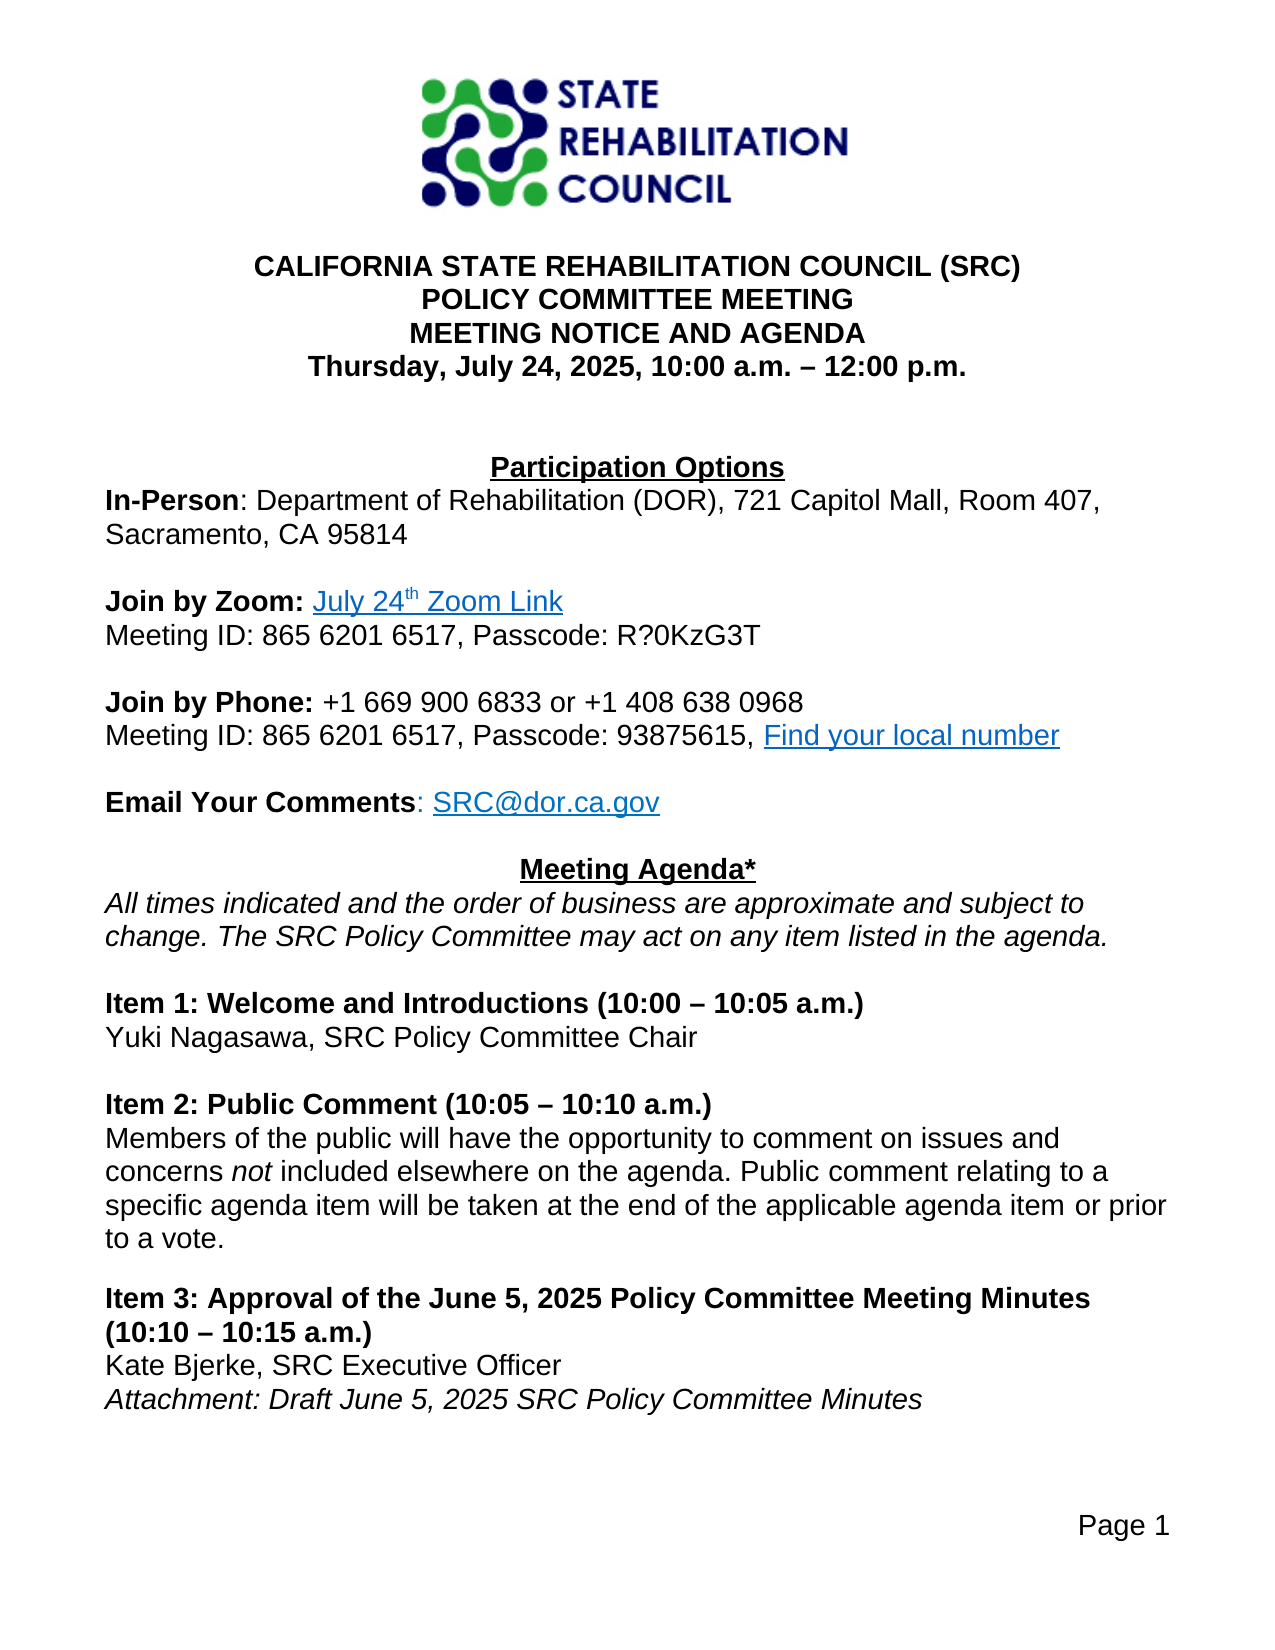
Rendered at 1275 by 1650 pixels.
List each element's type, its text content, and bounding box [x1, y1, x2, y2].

text Email Your Comments: SRC@dor.ca.gov [105, 785, 1170, 819]
subtitle Item 3: Approval of the June 5, 2025 Policy Committee Meeting Minutes [105, 1281, 1170, 1315]
text CALIFORNIA STATE REHABILITATION COUNCIL (SRC) [105, 249, 1170, 282]
text Participation Options [105, 450, 1170, 483]
text In-Person: Department of Rehabilitation (DOR), 721 Capitol Mall, Room 407, Sacramento, CA 95814 [105, 483, 1170, 551]
text Thursday, July 24, 2025, 10:00 a.m. – 12:00 p.m. [105, 349, 1170, 383]
text Join by Phone: +1 669 900 6833 or +1 408 638 0968 [105, 685, 1170, 718]
text Join by Zoom: July 24th Zoom Link [105, 584, 1170, 618]
text Attachment: Draft June 5, 2025 SRC Policy Committee Minutes [105, 1382, 1170, 1415]
text Meeting ID: 865 6201 6517, Passcode: 93875615, Find your local number [105, 718, 1170, 752]
subtitle Item 1: Welcome and Introductions (10:00 – 10:05 a.m.) [105, 987, 1170, 1020]
text POLICY COMMITTEE MEETING [105, 282, 1170, 316]
subtitle (10:10 – 10:15 a.m.) [105, 1315, 1170, 1348]
subtitle Item 2: Public Comment (10:05 – 10:10 a.m.) [105, 1087, 1170, 1121]
text Members of the public will have the opportunity to comment on issues and concerns not included elsewhere on the agenda. Public comment relating to a specific agenda item will be taken at the end of the applicable agenda item or prior to a vote. [105, 1121, 1170, 1255]
subtitle MEETING NOTICE AND AGENDA [105, 316, 1170, 349]
picture [421, 75, 854, 216]
text Yuki Nagasawa, SRC Policy Committee Chair [105, 1020, 1170, 1054]
text All times indicated and the order of business are approximate and subject to change. The SRC Policy Committee may act on any item listed in the agenda. [105, 886, 1170, 953]
text Meeting ID: 865 6201 6517, Passcode: R?0KzG3T [105, 618, 1170, 651]
text Kate Bjerke, SRC Executive Officer [105, 1348, 1170, 1382]
text Meeting Agenda* [105, 852, 1170, 886]
